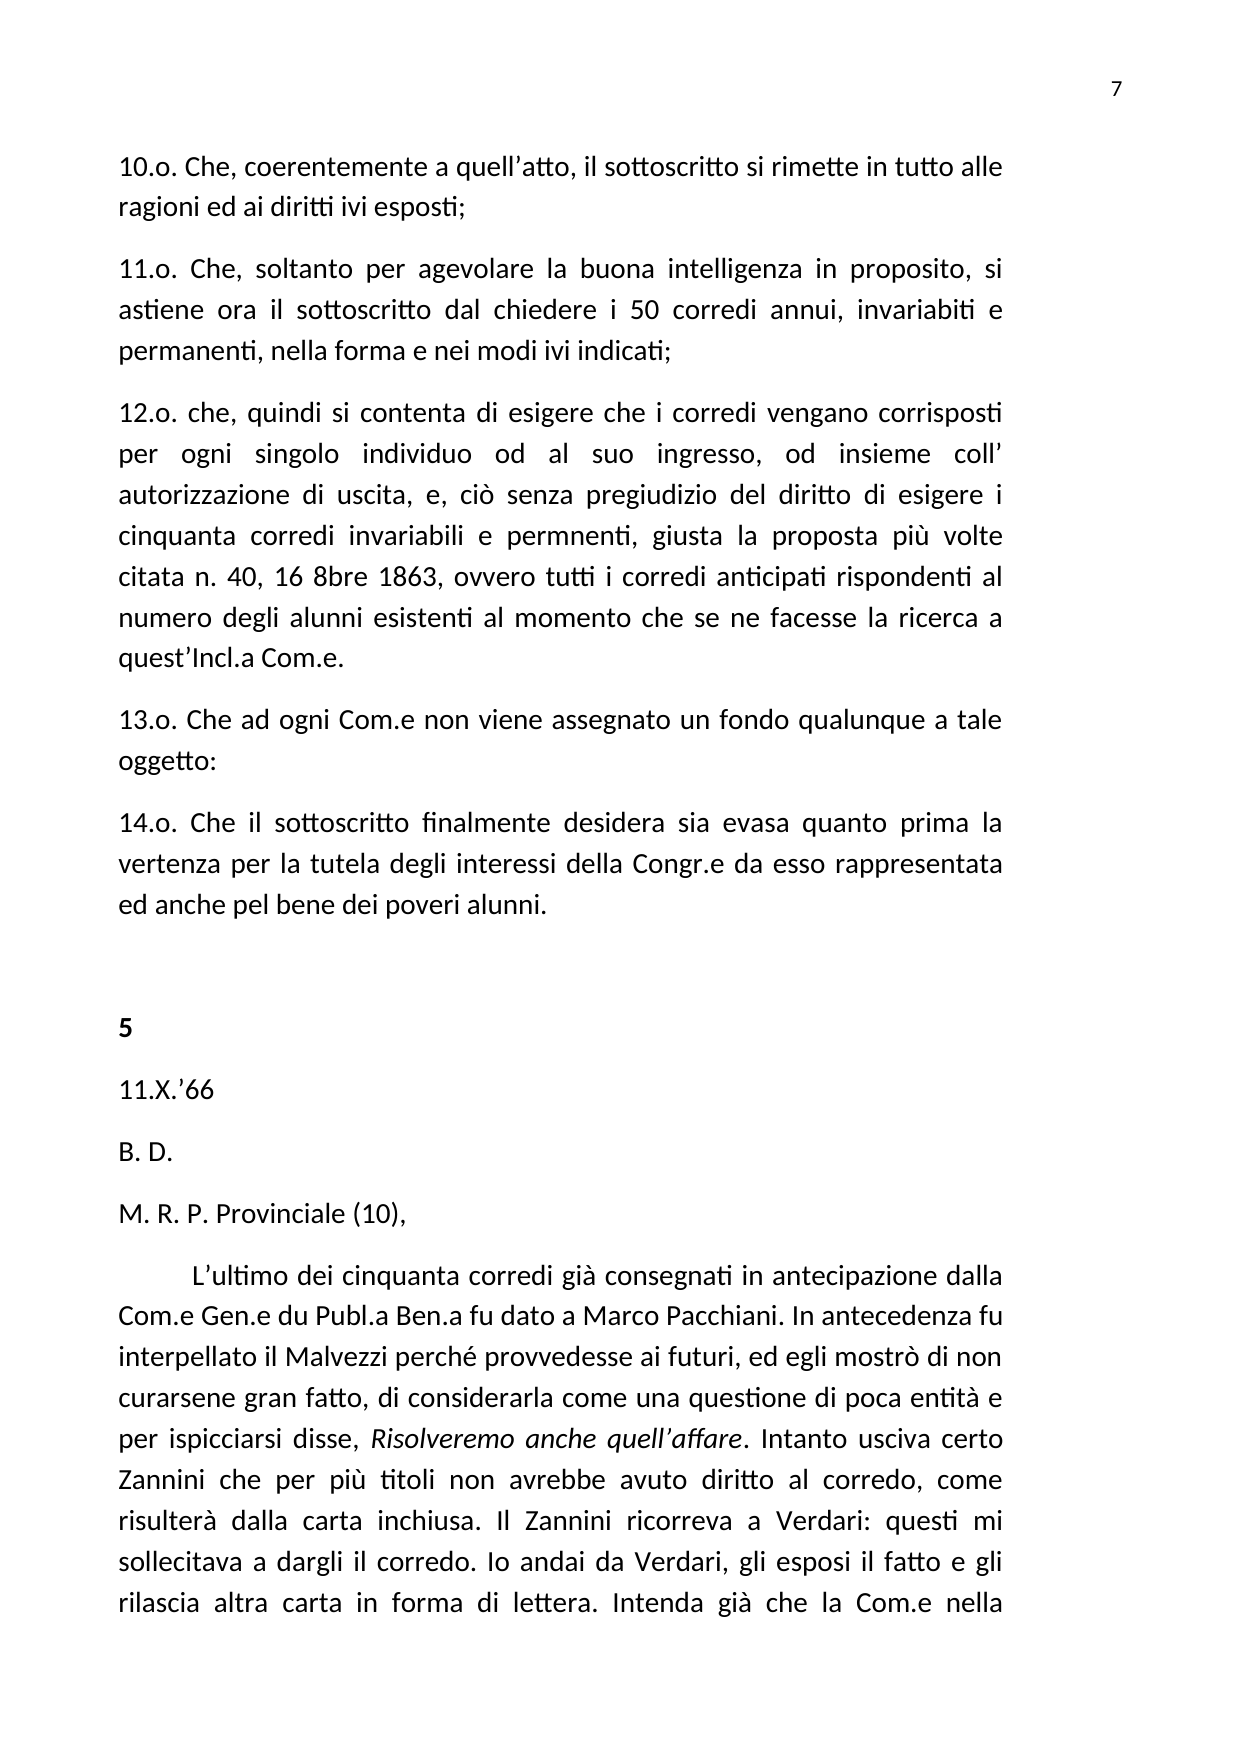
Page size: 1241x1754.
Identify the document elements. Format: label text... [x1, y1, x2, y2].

text 14.o. Che il sottoscritto finalmente desidera sia evasa quanto prima la vertenza per la tutela degli interessi della Congr.e da esso rappresentata ed anche pel bene dei poveri alunni. [118, 804, 1004, 922]
text 10.o. Che, coerentemente a quell’atto, il sottoscritto si rimette in tutto alle ragioni ed ai diritti ivi esposti; [118, 148, 1004, 224]
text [118, 1257, 1004, 1620]
text 13.o. Che ad ogni Com.e non viene assegnato un fondo qualunque a tale oggetto: [118, 701, 1004, 778]
text 5 [118, 1009, 1004, 1045]
text M. R. P. Provinciale (10), [118, 1195, 1004, 1230]
text 12.o. che, quindi si contenta di esigere che i corredi vengano corrisposti per ogni singolo individuo od al suo ingresso, od insieme coll’ autorizzazione di uscita, e, ciò senza pregiudizio del diritto di esigere i cinquanta corredi invariabili e permnenti, giusta la proposta più volte citata n. 40, 16 8bre 1863, ovvero tutti i corredi anticipati rispondenti al numero degli alunni esistenti al momento che se ne facesse la ricerca a quest’Incl.a Com.e. [118, 394, 1004, 675]
text 11.X.’66 [118, 1071, 1004, 1107]
text 11.o. Che, soltanto per agevolare la buona intelligenza in proposito, si astiene ora il sottoscritto dal chiedere i 50 corredi annui, invariabiti e permanenti, nella forma e nei modi ivi indicati; [118, 250, 1004, 368]
text B. D. [118, 1133, 1004, 1169]
